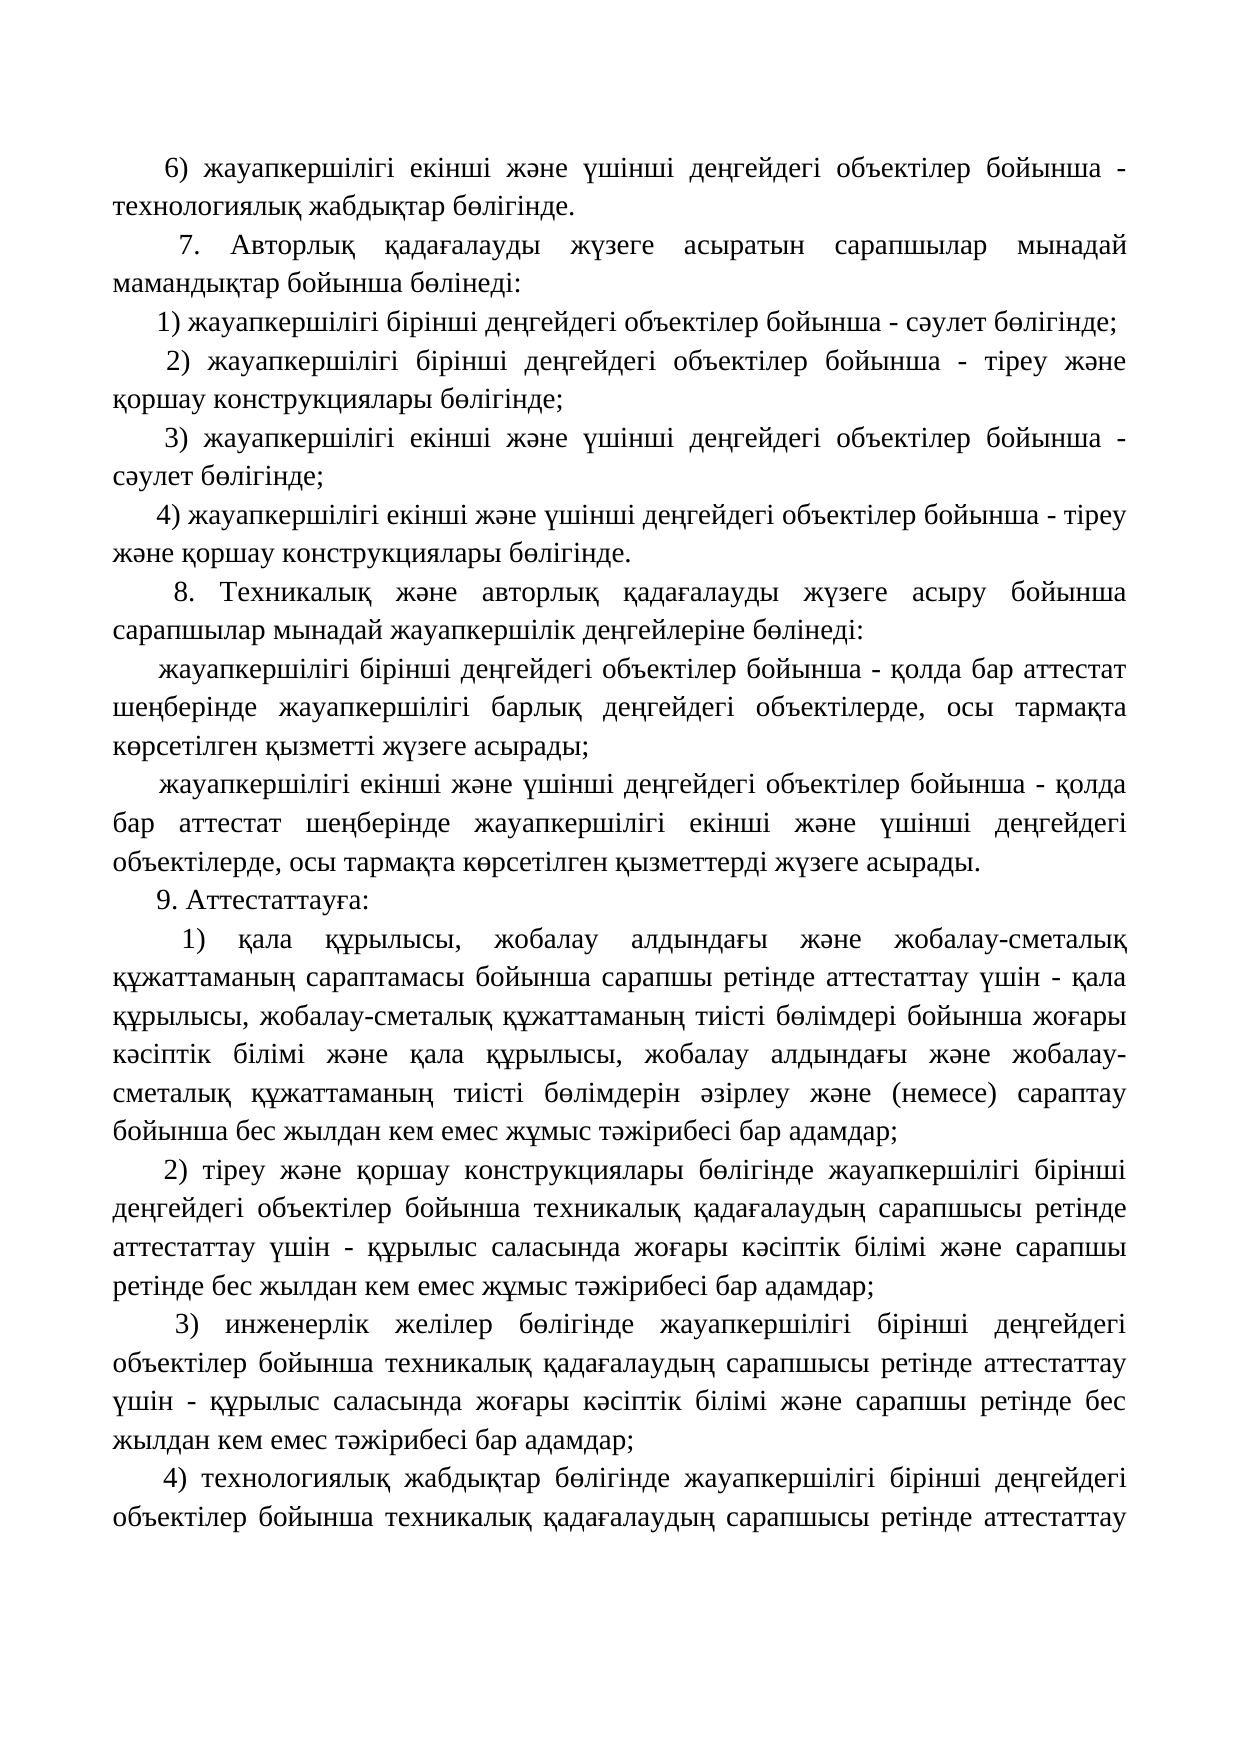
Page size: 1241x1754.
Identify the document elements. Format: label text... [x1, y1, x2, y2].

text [112, 1460, 1128, 1532]
text 3) жауапкершілігі екінші және үшінші деңгейдегі объектілер бойынша - сәулет бөлігінде; [112, 420, 1128, 492]
text 8. Техникалық және авторлық қадағалауды жүзеге асыру бойынша сарапшылар мынадай жауапкершілік деңгейлеріне бөлінеді: [112, 574, 1128, 646]
text жауапкершілігі екінші және үшінші деңгейдегі объектілер бойынша - қолда бар аттестат шеңберінде жауапкершілігі екінші және үшінші деңгейдегі объектілерде, осы тармақта көрсетілген қызметтерді жүзеге асырады. [112, 767, 1128, 877]
text 9. Аттестаттауға: [112, 882, 1128, 916]
text 2) жауапкершілігі бірінші деңгейдегі объектілер бойынша - тіреу және қоршау конструкциялары бөлігінде; [112, 343, 1128, 415]
text 3) инженерлік желілер бөлігінде жауапкершілігі бірінші деңгейдегі объектілер бойынша техникалық қадағалаудың сарапшысы ретінде аттестаттау үшін - құрылыс саласында жоғары кәсіптік білімі және сарапшы ретінде бес жылдан кем емес тәжірибесі бар адамдар; [112, 1306, 1128, 1455]
text 7. Авторлық қадағалауды жүзеге асыратын сарапшылар мынадай мамандықтар бойынша бөлінеді: [112, 227, 1128, 299]
text жауапкершілігі бірінші деңгейдегі объектілер бойынша - қолда бар аттестат шеңберінде жауапкершілігі барлық деңгейдегі объектілерде, осы тармақта көрсетілген қызметті жүзеге асырады; [112, 651, 1128, 762]
text 2) тіреу және қоршау конструкциялары бөлігінде жауапкершілігі бірінші деңгейдегі объектілер бойынша техникалық қадағалаудың сарапшысы ретінде аттестаттау үшін - құрылыс саласында жоғары кәсіптік білімі және сарапшы ретінде бес жылдан кем емес жұмыс тәжірибесі бар адамдар; [112, 1152, 1128, 1301]
text 4) жауапкершілігі екінші және үшінші деңгейдегі объектілер бойынша - тіреу және қоршау конструкциялары бөлігінде. [112, 497, 1128, 569]
text 6) жауапкершілігі екінші және үшінші деңгейдегі объектілер бойынша - технологиялық жабдықтар бөлігінде. [112, 150, 1128, 222]
text 1) қала құрылысы, жобалау алдындағы және жобалау-сметалық құжаттаманың сараптамасы бойынша сарапшы ретінде аттестаттау үшін - қала құрылысы, жобалау-сметалық құжаттаманың тиісті бөлімдері бойынша жоғары кәсіптік білімі және қала құрылысы, жобалау алдындағы және жобалау-сметалық құжаттаманың тиісті бөлімдерін әзірлеу және (немесе) сараптау бойынша бес жылдан кем емес жұмыс тәжірибесі бар адамдар; [112, 921, 1128, 1147]
text 1) жауапкершілігі бірінші деңгейдегі объектілер бойынша - сәулет бөлігінде; [112, 304, 1128, 338]
